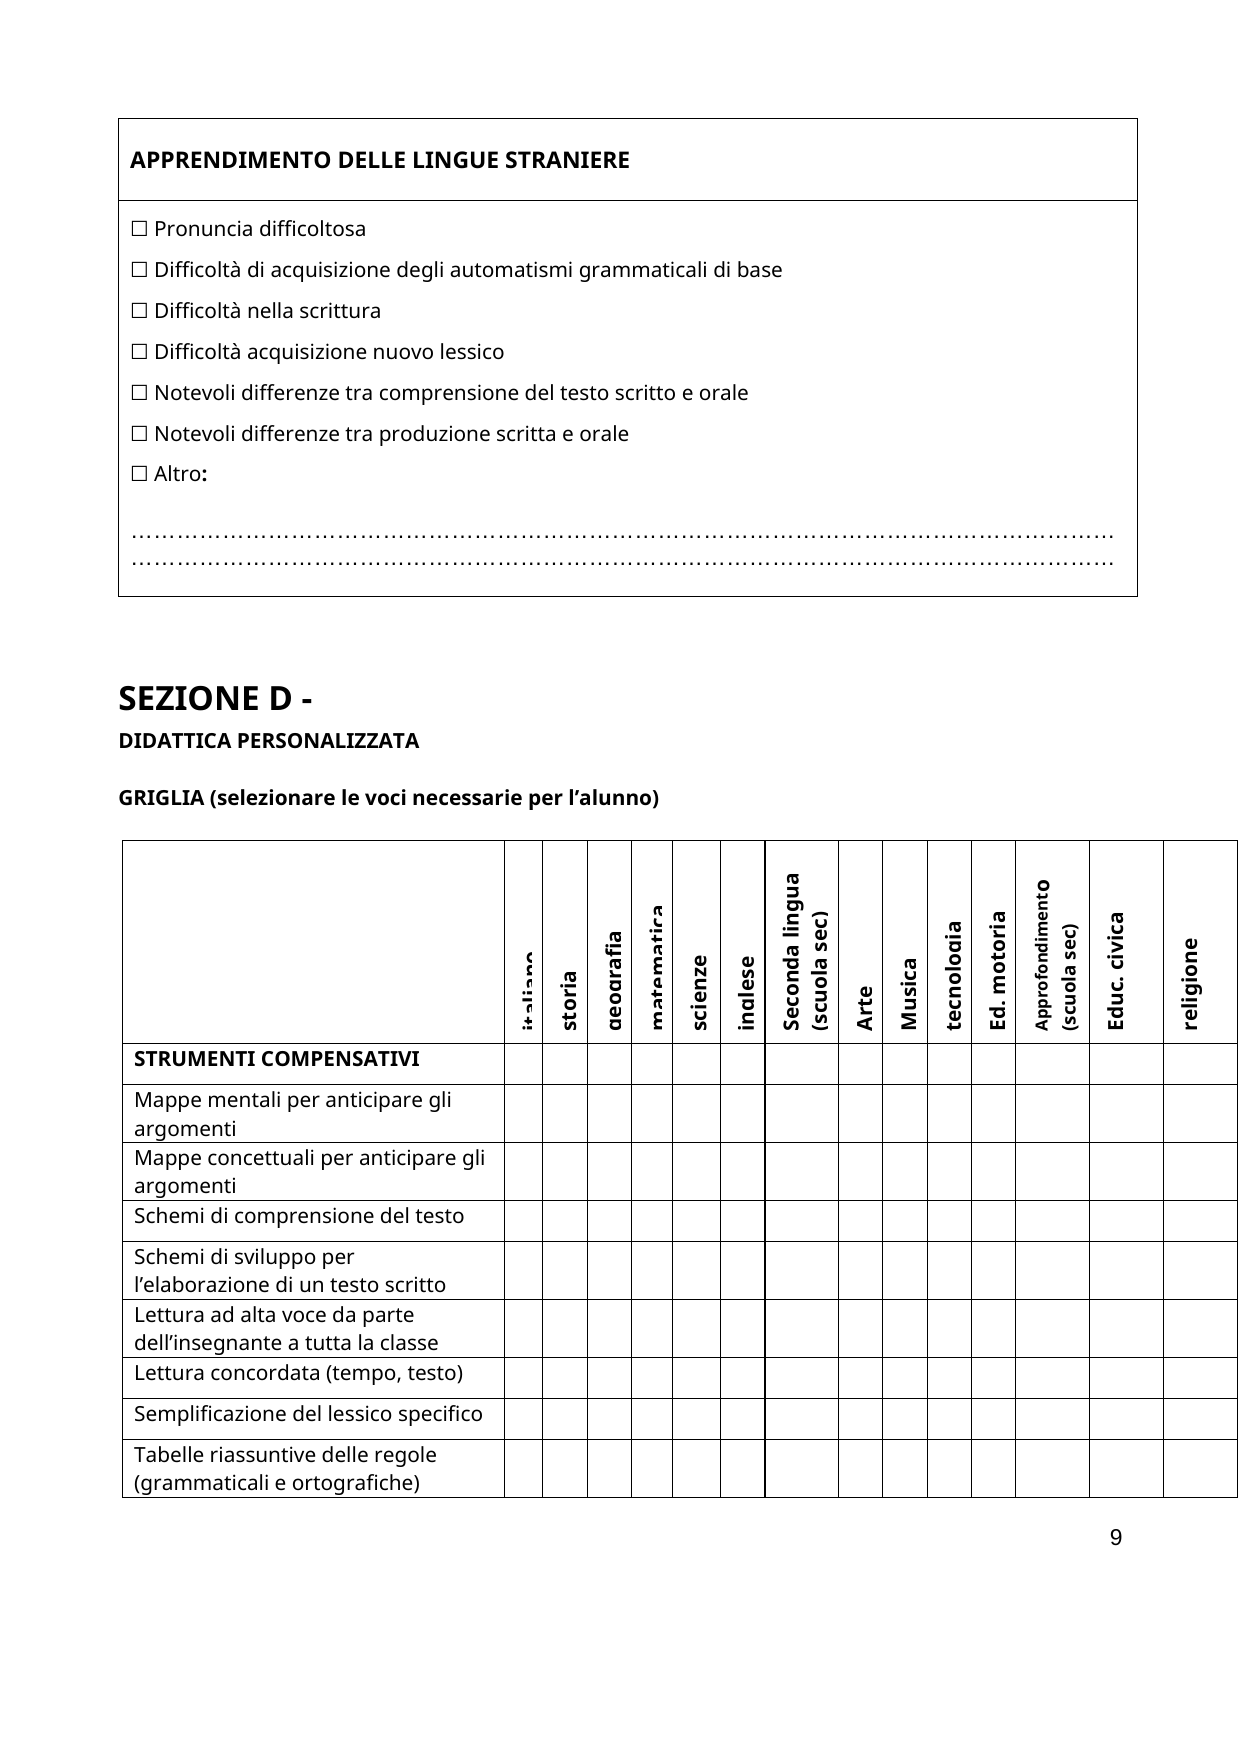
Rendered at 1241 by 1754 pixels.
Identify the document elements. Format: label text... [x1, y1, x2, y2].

table_cell [632, 1044, 672, 1084]
table_cell [588, 1044, 631, 1084]
table_cell [543, 1358, 587, 1398]
table_cell [883, 1440, 927, 1497]
table_cell [588, 1201, 631, 1241]
table_header Approfondimento (scuola sec) [1016, 841, 1089, 1043]
table_cell [588, 1085, 631, 1142]
table_cell [1090, 1242, 1163, 1299]
table_cell [883, 1242, 927, 1299]
table_cell Semplificazione del lessico specifico [123, 1399, 504, 1439]
table_header matematica [632, 841, 672, 1043]
table_cell [883, 1143, 927, 1200]
table_cell [721, 1143, 764, 1200]
table_cell [673, 1085, 720, 1142]
table_cell [632, 1358, 672, 1398]
table_cell [972, 1201, 1015, 1241]
table_cell [766, 1358, 838, 1398]
table_cell [1164, 1440, 1237, 1497]
table_cell [721, 1440, 764, 1497]
table_cell [632, 1085, 672, 1142]
text GRIGLIA (selezionare le voci necessarie per l’alunno) [118, 783, 1122, 812]
table_cell [1090, 1044, 1163, 1084]
table_cell [972, 1399, 1015, 1439]
table_cell [673, 1201, 720, 1241]
table_cell [1016, 1440, 1089, 1497]
table_cell [543, 1440, 587, 1497]
table_header Ed. motoria [972, 841, 1015, 1043]
table_cell [1016, 1201, 1089, 1241]
table_cell [1016, 1300, 1089, 1357]
table_cell [928, 1044, 971, 1084]
table_cell [839, 1358, 882, 1398]
table_cell [839, 1201, 882, 1241]
table_cell [1164, 1399, 1237, 1439]
table_cell [673, 1358, 720, 1398]
table_cell [588, 1399, 631, 1439]
table_cell [1164, 1201, 1237, 1241]
table_cell [972, 1300, 1015, 1357]
table_cell [883, 1085, 927, 1142]
table_cell [505, 1143, 542, 1200]
table_cell [1164, 1143, 1237, 1200]
table_cell [632, 1399, 672, 1439]
table_cell [972, 1085, 1015, 1142]
table_cell [721, 1085, 764, 1142]
table_cell [1090, 1440, 1163, 1497]
table_cell [505, 1440, 542, 1497]
table_cell STRUMENTI COMPENSATIVI [123, 1044, 504, 1084]
table_header italiano [505, 841, 542, 1043]
table_cell [632, 1201, 672, 1241]
table_cell [839, 1085, 882, 1142]
table_cell [883, 1044, 927, 1084]
table_cell [972, 1358, 1015, 1398]
table_cell [721, 1358, 764, 1398]
table_cell [1090, 1358, 1163, 1398]
table_cell [543, 1085, 587, 1142]
table_cell [673, 1044, 720, 1084]
table_cell [928, 1143, 971, 1200]
table_cell [883, 1399, 927, 1439]
table_cell [721, 1201, 764, 1241]
table_cell [766, 1399, 838, 1439]
table_cell [972, 1440, 1015, 1497]
table_header APPRENDIMENTO DELLE LINGUE STRANIERE [119, 119, 1137, 200]
table_cell [928, 1358, 971, 1398]
table_cell Tabelle riassuntive delle regole (grammaticali e ortografiche) [123, 1440, 504, 1497]
table_header Educ. civica [1090, 841, 1163, 1043]
table_cell [543, 1201, 587, 1241]
table_header inglese [721, 841, 764, 1043]
table_header tecnologia [928, 841, 971, 1043]
table_cell Schemi di comprensione del testo [123, 1201, 504, 1241]
table_header geografia [588, 841, 631, 1043]
table_cell [1164, 1085, 1237, 1142]
table_cell [632, 1440, 672, 1497]
table_cell [588, 1440, 631, 1497]
table_header Seconda lingua (scuola sec) [766, 841, 838, 1043]
table_cell [766, 1044, 838, 1084]
table_cell [766, 1085, 838, 1142]
table_cell [505, 1044, 542, 1084]
table_cell [505, 1201, 542, 1241]
table_cell Pronuncia difficoltosa Difficoltà di acquisizione degli automatismi grammaticali di base Difficoltà nella scrittura Difficoltà acquisizione nuovo lessico Notevoli differenze tra comprensione del testo scritto e orale Notevoli differenze tra produzione scritta e orale Altro: …………………………………………………………………………………………………………………………………………………………………………………………………………………………………… [119, 201, 1137, 596]
table_cell Mappe concettuali per anticipare gli argomenti [123, 1143, 504, 1200]
table_cell [632, 1300, 672, 1357]
table_cell [839, 1300, 882, 1357]
table_cell [839, 1242, 882, 1299]
table_cell [766, 1300, 838, 1357]
table_cell [839, 1143, 882, 1200]
table_cell [1016, 1358, 1089, 1398]
table_cell [721, 1242, 764, 1299]
table_cell [1090, 1399, 1163, 1439]
table_header storia [543, 841, 587, 1043]
table_cell [543, 1143, 587, 1200]
table_cell [1090, 1085, 1163, 1142]
table_cell [766, 1201, 838, 1241]
table_cell [1164, 1242, 1237, 1299]
table_cell [721, 1044, 764, 1084]
table_cell [766, 1242, 838, 1299]
table_cell [588, 1300, 631, 1357]
table_cell [505, 1242, 542, 1299]
table_cell [1016, 1085, 1089, 1142]
table_header Arte [839, 841, 882, 1043]
table_cell [1016, 1044, 1089, 1084]
table_cell [543, 1242, 587, 1299]
table_cell [543, 1044, 587, 1084]
table_cell [1164, 1044, 1237, 1084]
table_cell Mappe mentali per anticipare gli argomenti [123, 1085, 504, 1142]
table_cell [721, 1399, 764, 1439]
table_cell [839, 1440, 882, 1497]
table_cell Schemi di sviluppo per l’elaborazione di un testo scritto [123, 1242, 504, 1299]
table_cell [1090, 1201, 1163, 1241]
table_cell [632, 1242, 672, 1299]
table_cell [928, 1440, 971, 1497]
table_cell Lettura ad alta voce da parte dell’insegnante a tutta la classe [123, 1300, 504, 1357]
table_cell Lettura concordata (tempo, testo) [123, 1358, 504, 1398]
table_cell [839, 1399, 882, 1439]
table_cell [883, 1358, 927, 1398]
table_cell [766, 1143, 838, 1200]
table_cell [1164, 1300, 1237, 1357]
table_cell [505, 1300, 542, 1357]
table_cell [1090, 1143, 1163, 1200]
table_cell [928, 1300, 971, 1357]
table_cell [1164, 1358, 1237, 1398]
table_cell [505, 1085, 542, 1142]
table_cell [1090, 1300, 1163, 1357]
table_cell [505, 1399, 542, 1439]
table_cell [588, 1143, 631, 1200]
table_cell [928, 1242, 971, 1299]
table_cell [673, 1143, 720, 1200]
table_cell [1016, 1399, 1089, 1439]
table_header Musica [883, 841, 927, 1043]
table_cell [928, 1085, 971, 1142]
table_header religione [1164, 841, 1237, 1043]
text SEZIONE D - [118, 675, 1122, 720]
table_cell [673, 1242, 720, 1299]
table_cell [673, 1399, 720, 1439]
table_cell [972, 1242, 1015, 1299]
table_cell [588, 1242, 631, 1299]
table_cell [543, 1300, 587, 1357]
table_cell [972, 1044, 1015, 1084]
table_cell [505, 1358, 542, 1398]
table_cell [543, 1399, 587, 1439]
table_cell [721, 1300, 764, 1357]
table_cell [883, 1201, 927, 1241]
table_cell [1016, 1143, 1089, 1200]
table_cell [673, 1440, 720, 1497]
table_header scienze [673, 841, 720, 1043]
table_header [123, 841, 504, 1043]
table_cell [766, 1440, 838, 1497]
text DIDATTICA PERSONALIZZATA [118, 727, 1122, 755]
table_cell [928, 1399, 971, 1439]
table_cell [632, 1143, 672, 1200]
table_cell [972, 1143, 1015, 1200]
table_cell [1016, 1242, 1089, 1299]
table_cell [928, 1201, 971, 1241]
table_cell [839, 1044, 882, 1084]
table_cell [588, 1358, 631, 1398]
table_cell [673, 1300, 720, 1357]
table_cell [883, 1300, 927, 1357]
